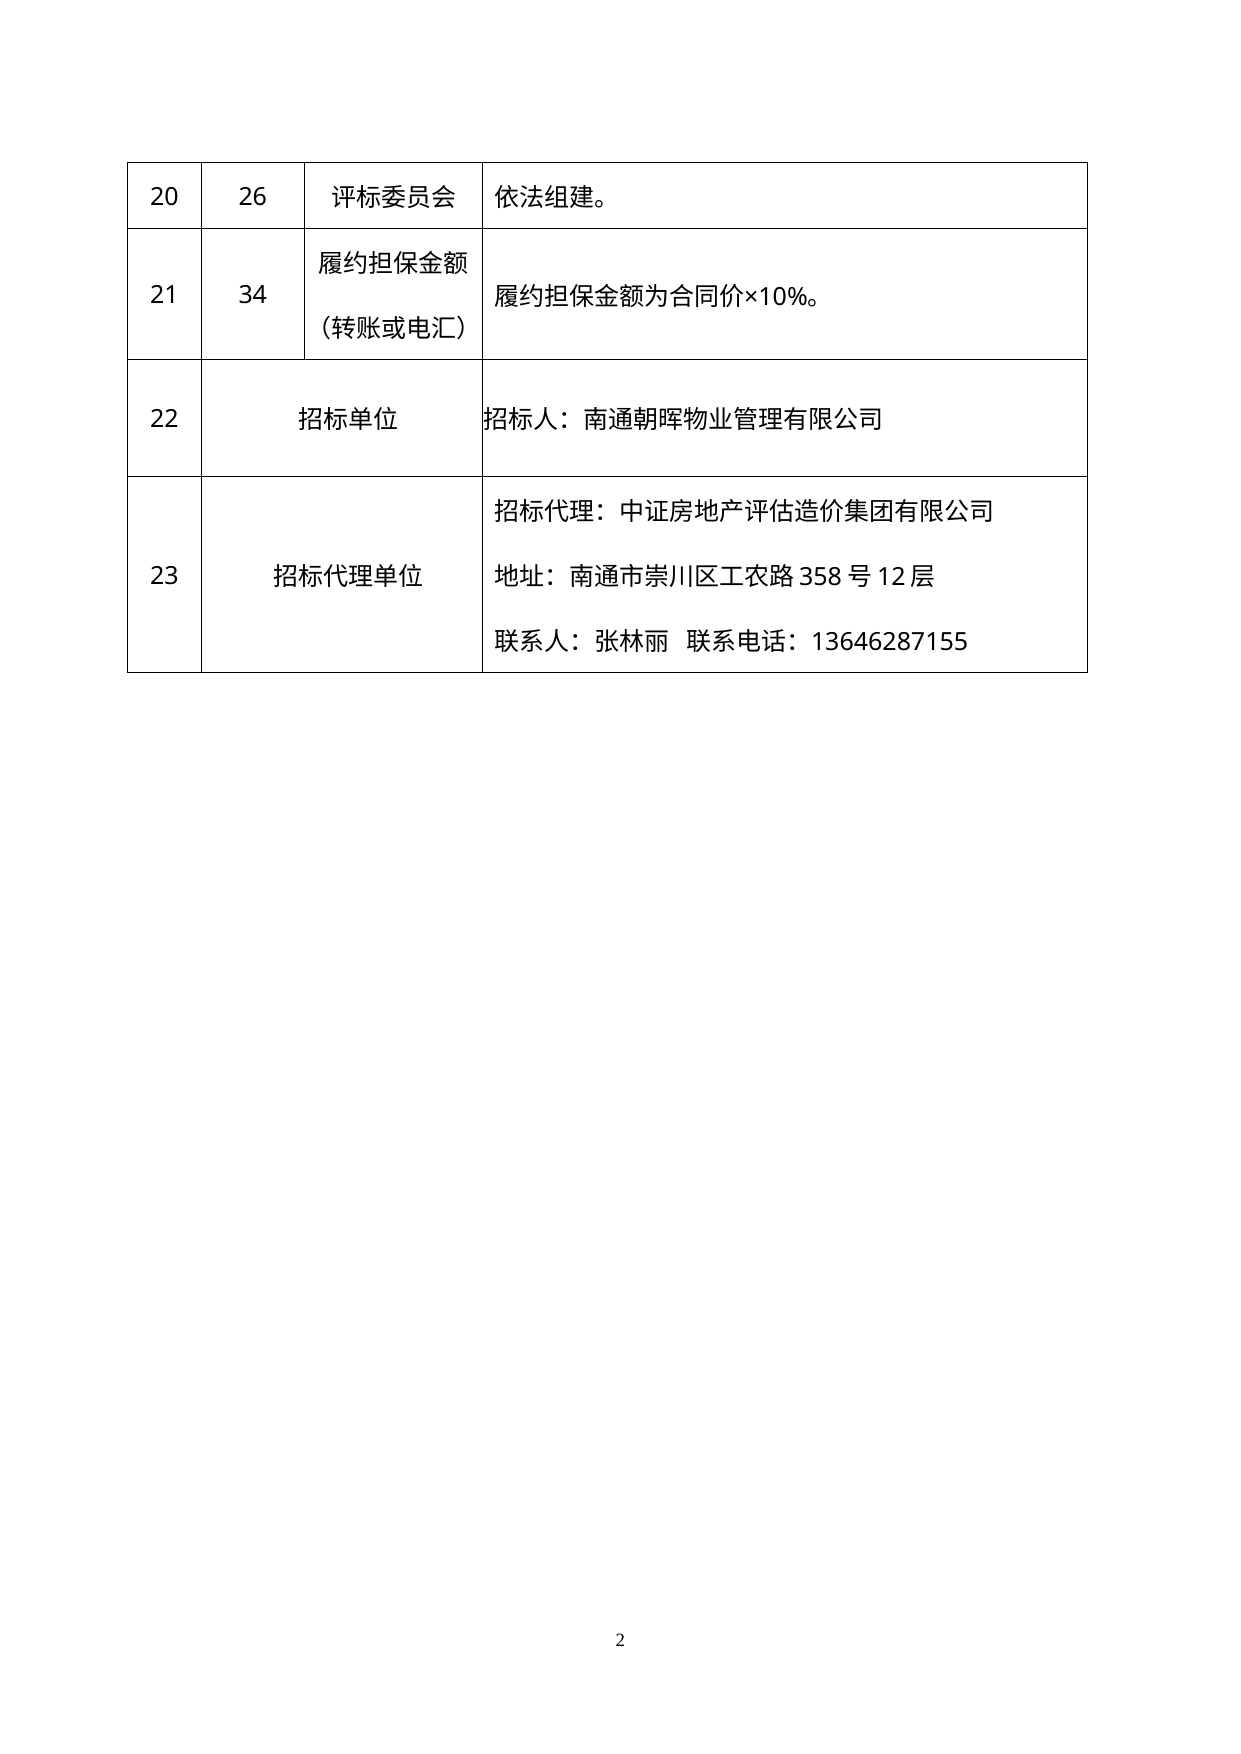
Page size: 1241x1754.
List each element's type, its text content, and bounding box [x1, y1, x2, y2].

table_cell 23 [128, 477, 201, 672]
table_cell 招标代理单位 [202, 477, 482, 672]
table_cell 20 [128, 163, 201, 228]
table_cell 26 [202, 163, 304, 228]
table_cell 34 [202, 229, 304, 359]
table_cell 招标人：南通朝晖物业管理有限公司 [483, 360, 1087, 476]
table_cell 22 [128, 360, 201, 476]
table_cell 招标代理：中证房地产评估造价集团有限公司 地址：南通市崇川区工农路358号12层 联系人：张林丽 联系电话：13646287155 [483, 477, 1087, 672]
table_cell 招标单位 [202, 360, 482, 476]
table_cell 21 [128, 229, 201, 359]
table_cell 依法组建。 [483, 163, 1087, 228]
table_cell 履约担保金额（转账或电汇） [305, 229, 482, 359]
table_cell 履约担保金额为合同价×10%。 [483, 229, 1087, 359]
table_cell 评标委员会 [305, 163, 482, 228]
